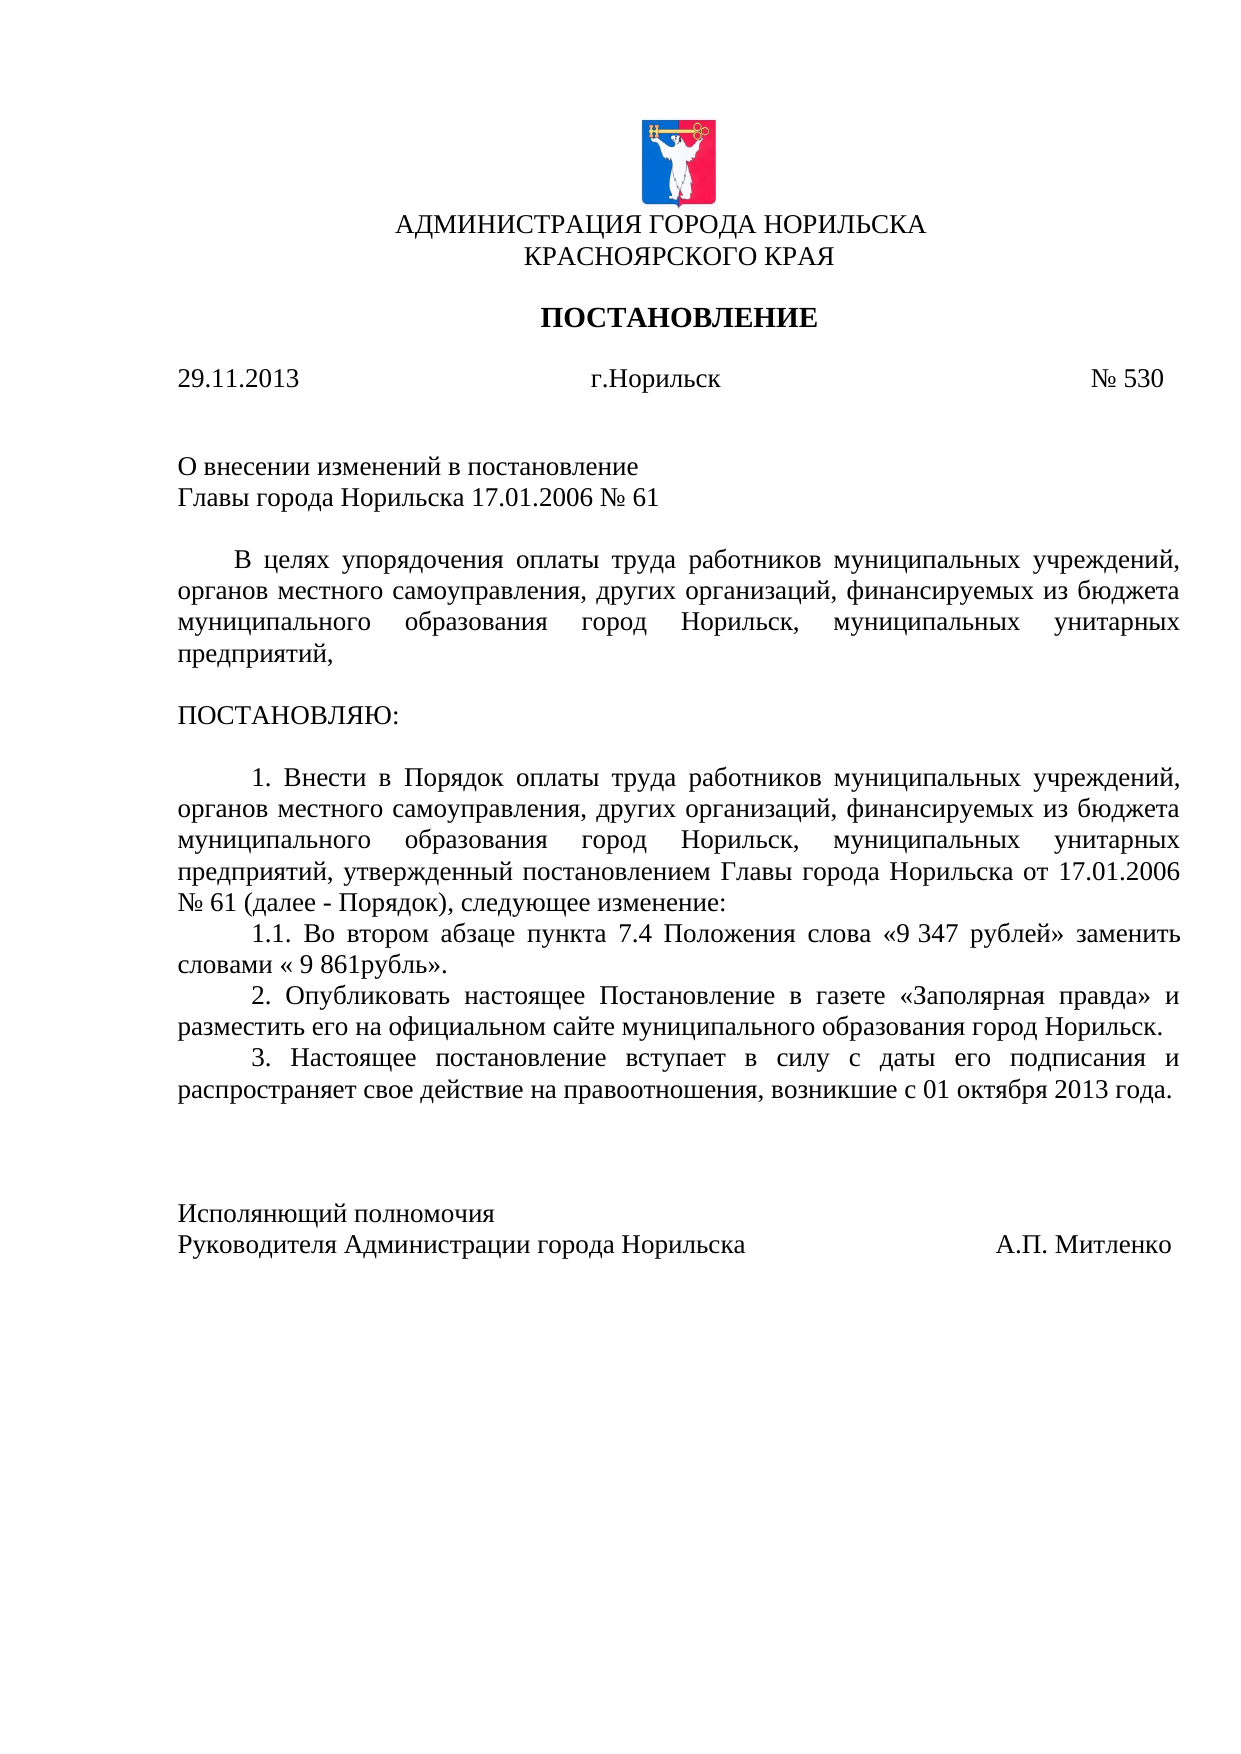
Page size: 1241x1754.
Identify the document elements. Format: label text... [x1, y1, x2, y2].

text Главы города Норильска 17.01.2006 № 61 [177, 481, 1181, 512]
text АДМИНИСТРАЦИЯ ГОРОДА НОРИЛЬСКА [177, 210, 1181, 240]
text КРАСНОЯРСКОГО КРАЯ [177, 240, 1181, 271]
text 3. Настоящее постановление вступает в силу с даты его подписания и распространяет свое действие на правоотношения, возникшие с 01 октября 2013 года. [177, 1042, 1181, 1104]
picture [641, 118, 718, 211]
text 1. Внести в Порядок оплаты труда работников муниципальных учреждений, органов местного самоуправления, других организаций, финансируемых из бюджета муниципального образования город Норильск, муниципальных унитарных предприятий, утвержденный постановлением Главы города Норильска от 17.01.2006 № 61 (далее - Порядок), следующее изменение: [177, 761, 1181, 917]
text 29.11.2013 г.Норильск № 530 [177, 362, 1198, 393]
text В целях упорядочения оплаты труда работников муниципальных учреждений, органов местного самоуправления, других организаций, финансируемых из бюджета муниципального образования город Норильск, муниципальных унитарных предприятий, [177, 543, 1181, 668]
text 2. Опубликовать настоящее Постановление в газете «Заполярная правда» и разместить его на официальном сайте муниципального образования город Норильск. [177, 979, 1181, 1042]
text О внесении изменений в постановление [177, 450, 1181, 481]
text ПОСТАНОВЛЕНИЕ [177, 300, 1181, 333]
text Исполянющий полномочия [177, 1197, 1181, 1228]
text Руководителя Администрации города Норильска А.П. Митленко [177, 1228, 1181, 1259]
text 1.1. Во втором абзаце пункта 7.4 Положения слова «9 347 рублей» заменить словами « 9 861рубль». [177, 917, 1181, 979]
text ПОСТАНОВЛЯЮ: [177, 699, 1181, 730]
